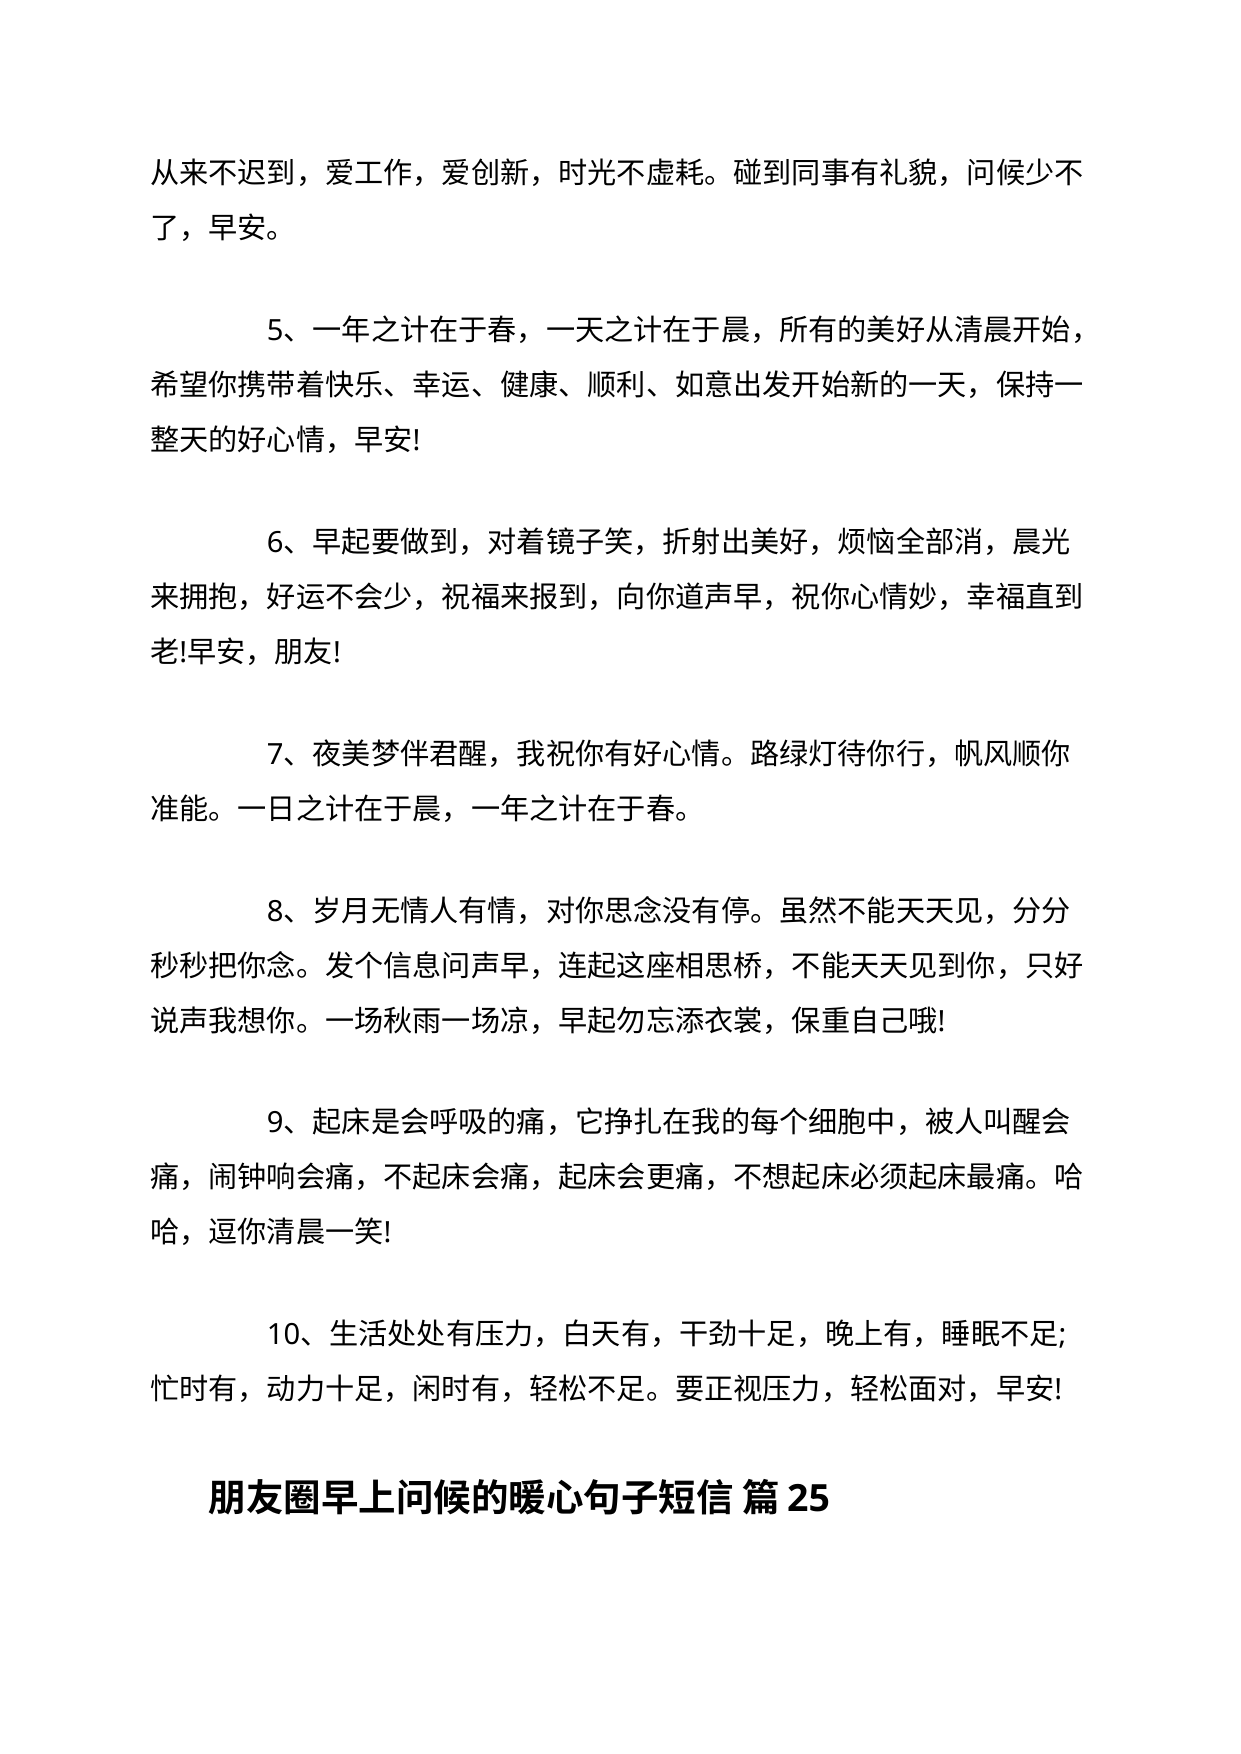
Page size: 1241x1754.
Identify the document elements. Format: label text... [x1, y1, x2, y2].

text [150, 150, 1090, 247]
text 6、早起要做到，对着镜子笑，折射出美好，烦恼全部消，晨光来拥抱，好运不会少，祝福来报到，向你道声早，祝你心情妙，幸福直到老!早安，朋友! [150, 518, 1090, 671]
text 9、起床是会呼吸的痛，它挣扎在我的每个细胞中，被人叫醒会痛，闹钟响会痛，不起床会痛，起床会更痛，不想起床必须起床最痛。哈哈，逗你清晨一笑! [150, 1099, 1090, 1251]
text 10、生活处处有压力，白天有，干劲十足，晚上有，睡眠不足;忙时有，动力十足，闲时有，轻松不足。要正视压力，轻松面对，早安! [150, 1311, 1090, 1408]
text 8、岁月无情人有情，对你思念没有停。虽然不能天天见，分分秒秒把你念。发个信息问声早，连起这座相思桥，不能天天见到你，只好说声我想你。一场秋雨一场凉，早起勿忘添衣裳，保重自己哦! [150, 887, 1090, 1039]
text 5、一年之计在于春，一天之计在于晨，所有的美好从清晨开始，希望你携带着快乐、幸运、健康、顺利、如意出发开始新的一天，保持一整天的好心情，早安! [150, 307, 1090, 459]
text 7、夜美梦伴君醒，我祝你有好心情。路绿灯待你行，帆风顺你准能。一日之计在于晨，一年之计在于春。 [150, 730, 1090, 828]
text 朋友圈早上问候的暖心句子短信 篇25 [150, 1468, 1090, 1522]
